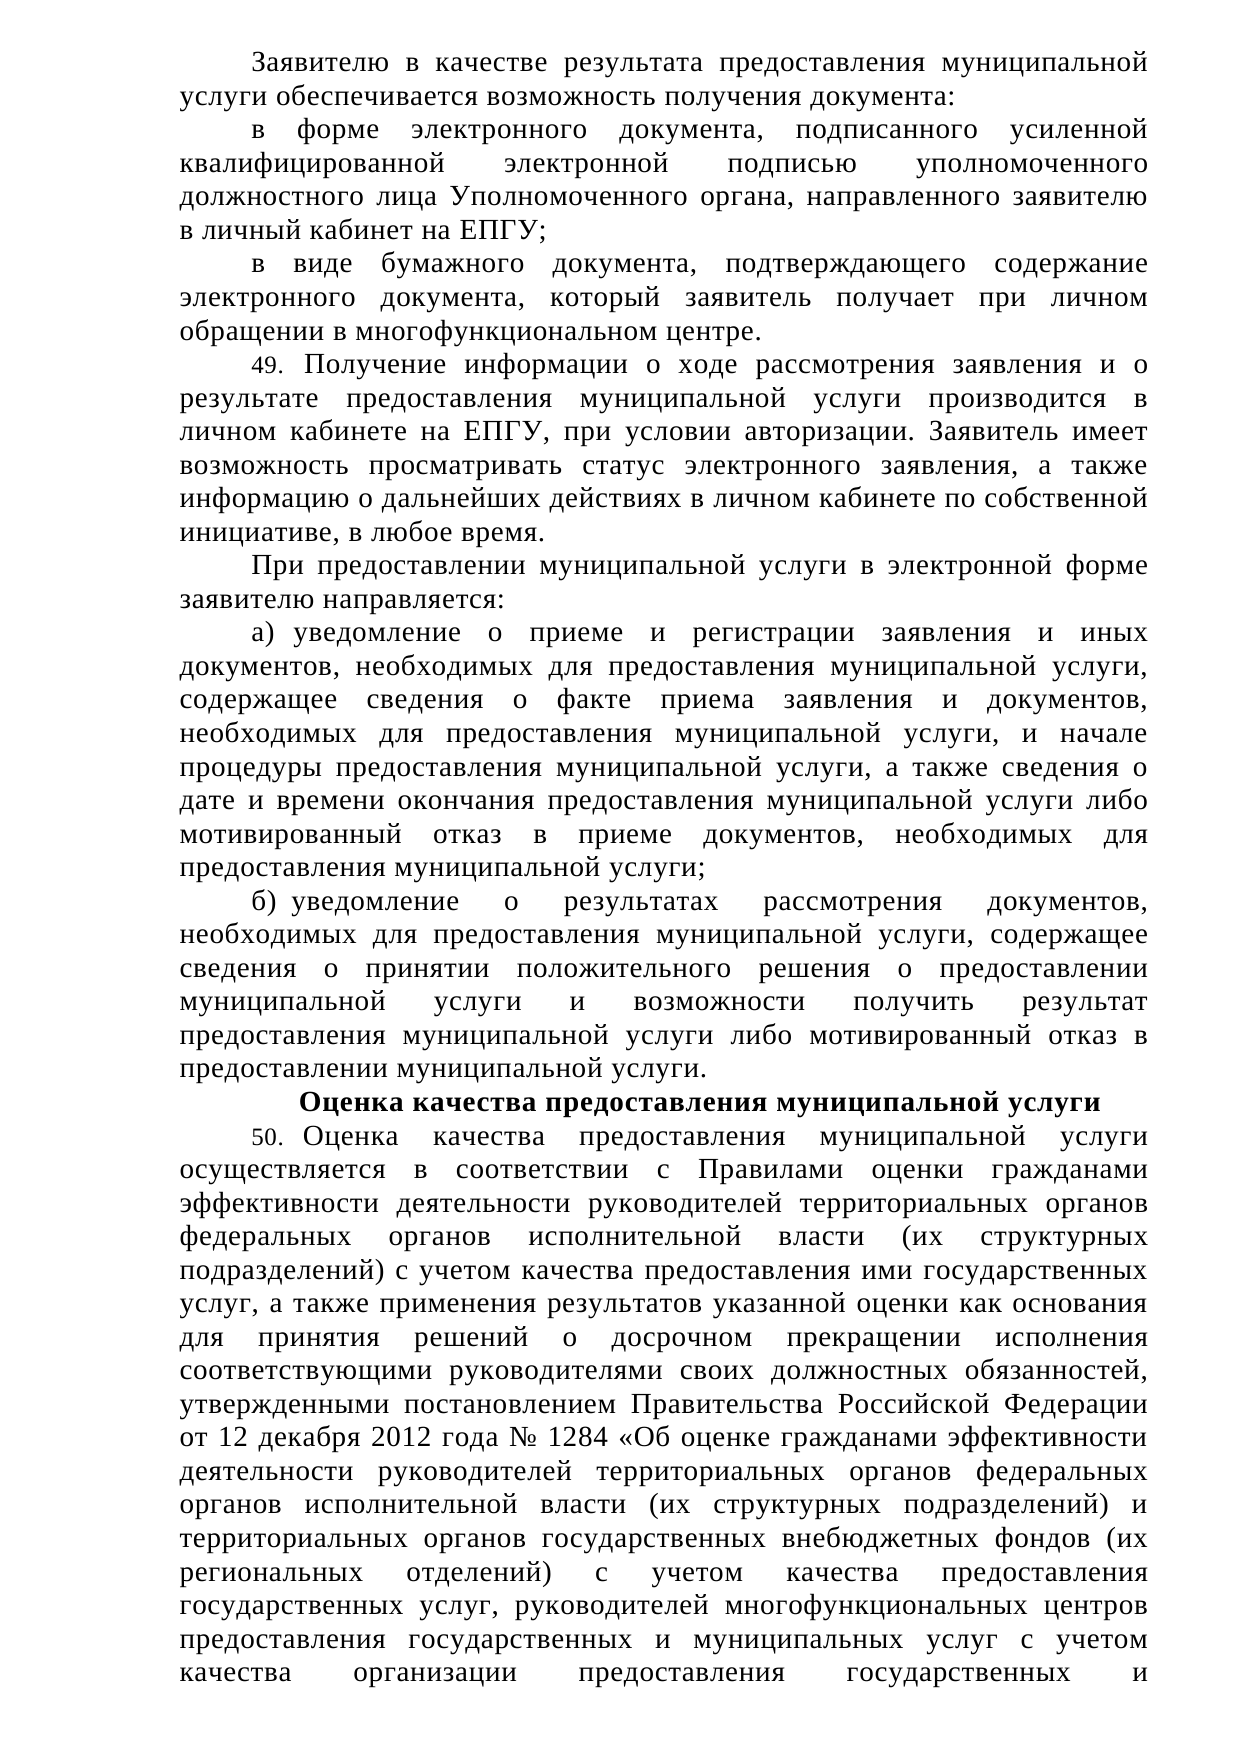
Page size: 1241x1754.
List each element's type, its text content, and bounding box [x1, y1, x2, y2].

text в виде бумажного документа, подтверждающего содержание электронного документа, который заявитель получает при личном обращении в многофункциональном центре. [179, 246, 1149, 346]
text Оценка качества предоставления муниципальной услуги [177, 1084, 1152, 1118]
text При предоставлении муниципальной услуги в электронной форме заявителю направляется: [179, 547, 1149, 614]
text в форме электронного документа, подписанного усиленной квалифицированной электронной подписью уполномоченного должностного лица Уполномоченного органа, направленного заявителю в личный кабинет на ЕПГУ; [179, 111, 1149, 246]
text б) уведомление о результатах рассмотрения документов, необходимых для предоставления муниципальной услуги, содержащее сведения о принятии положительного решения о предоставлении муниципальной услуги и возможности получить результат предоставления муниципальной услуги либо мотивированный отказ в предоставлении муниципальной услуги. [179, 883, 1149, 1084]
text а) уведомление о приеме и регистрации заявления и иных документов, необходимых для предоставления муниципальной услуги, содержащее сведения о факте приема заявления и документов, необходимых для предоставления муниципальной услуги, и начале процедуры предоставления муниципальной услуги, а также сведения о дате и времени окончания предоставления муниципальной услуги либо мотивированный отказ в приеме документов, необходимых для предоставления муниципальной услуги; [179, 614, 1149, 883]
text Заявителю в качестве результата предоставления муниципальной услуги обеспечивается возможность получения документа: [179, 44, 1149, 111]
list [179, 1118, 1149, 1688]
list Получение информации о ходе рассмотрения заявления и о результате предоставления муниципальной услуги производится в личном кабинете на ЕПГУ, при условии авторизации. Заявитель имеет возможность просматривать статус электронного заявления, а также информацию о дальнейших действиях в личном кабинете по собственной инициативе, в любое время. [179, 346, 1149, 547]
